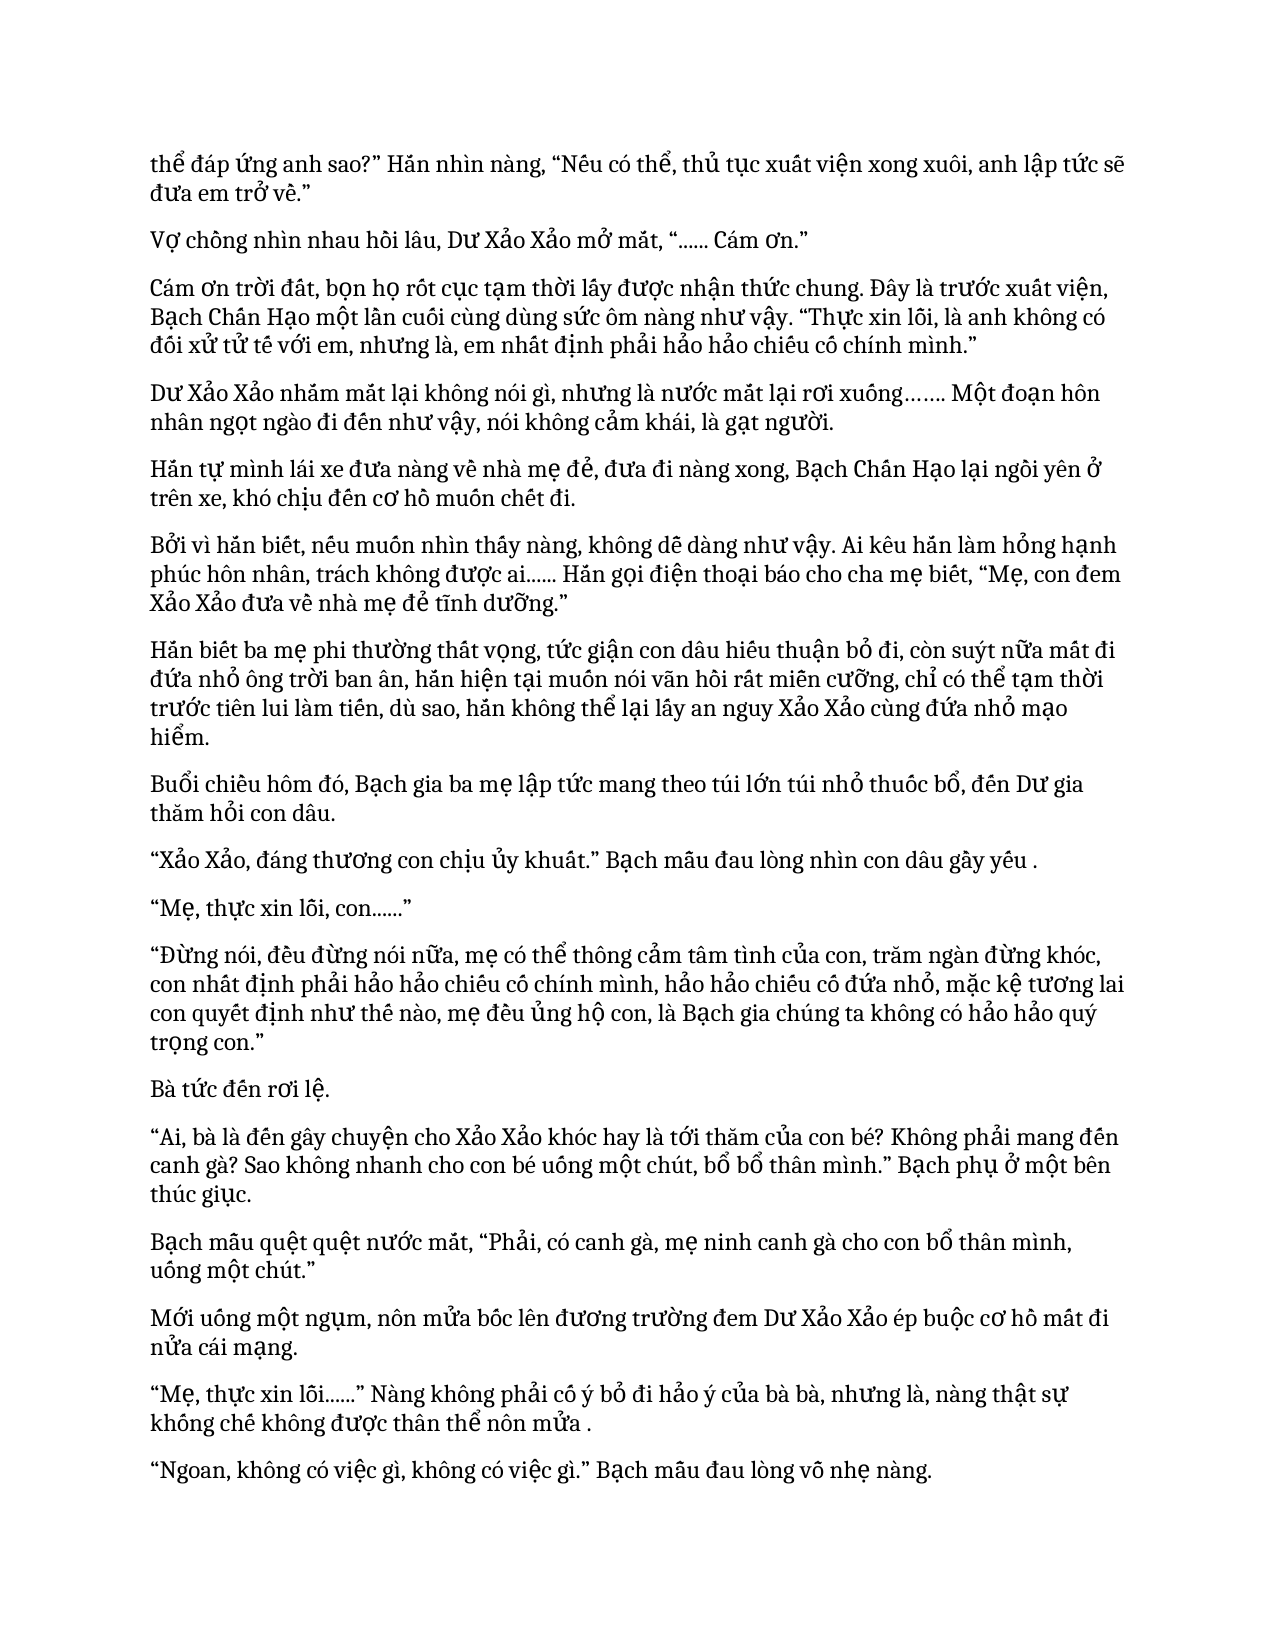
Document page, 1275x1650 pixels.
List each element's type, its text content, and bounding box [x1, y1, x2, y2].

text Bà tức đến rơi lệ. [150, 1075, 1125, 1104]
text Bởi vì hắn biết, nếu muốn nhìn thấy nàng, không dễ dàng như vậy. Ai kêu hắn làm hỏng hạnh phúc hôn nhân, trách không được ai...... Hắn gọi điện thoại báo cho cha mẹ biết, “Mẹ, con đem Xảo Xảo đưa về nhà mẹ đẻ tĩnh dưỡng.” [150, 531, 1125, 617]
text “Đừng nói, đều đừng nói nữa, mẹ có thể thông cảm tâm tình của con, trăm ngàn đừng khóc, con nhất định phải hảo hảo chiếu cố chính mình, hảo hảo chiếu cố đứa nhỏ, mặc kệ tương lai con quyết định như thế nào, mẹ đều ủng hộ con, là Bạch gia chúng ta không có hảo hảo quý trọng con.” [150, 941, 1125, 1056]
text Hắn tự mình lái xe đưa nàng về nhà mẹ đẻ, đưa đi nàng xong, Bạch Chấn Hạo lại ngồi yên ở trên xe, khó chịu đến cơ hồ muốn chết đi. [150, 455, 1125, 512]
text Bạch mẫu quệt quệt nước mắt, “Phải, có canh gà, mẹ ninh canh gà cho con bổ thân mình, uống một chút.” [150, 1227, 1125, 1285]
text Dư Xảo Xảo nhắm mắt lại không nói gì, nhưng là nước mắt lại rơi xuống……. Một đoạn hôn nhân ngọt ngào đi đến như vậy, nói không cảm khái, là gạt người. [150, 379, 1125, 436]
text “Ai, bà là đến gây chuyện cho Xảo Xảo khóc hay là tới thăm của con bé? Không phải mang đến canh gà? Sao không nhanh cho con bé uống một chút, bổ bổ thân mình.” Bạch phụ ở một bên thúc giục. [150, 1122, 1125, 1209]
text Buổi chiều hôm đó, Bạch gia ba mẹ lập tức mang theo túi lớn túi nhỏ thuốc bổ, đến Dư gia thăm hỏi con dâu. [150, 770, 1125, 827]
text “Mẹ, thực xin lỗi, con......” [150, 894, 1125, 922]
text Mới uống một ngụm, nôn mửa bốc lên đương trường đem Dư Xảo Xảo ép buộc cơ hồ mất đi nửa cái mạng. [150, 1304, 1125, 1361]
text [150, 150, 1125, 207]
text Hắn biết ba mẹ phi thường thất vọng, tức giận con dâu hiếu thuận bỏ đi, còn suýt nữa mất đi đứa nhỏ ông trời ban ân, hắn hiện tại muốn nói vãn hồi rất miễn cưỡng, chỉ có thể tạm thời trước tiên lui làm tiến, dù sao, hắn không thể lại lấy an nguy Xảo Xảo cùng đứa nhỏ mạo hiểm. [150, 636, 1125, 751]
text “Ngoan, không có việc gì, không có việc gì.” Bạch mẫu đau lòng vỗ nhẹ nàng. [150, 1456, 1125, 1485]
text “Xảo Xảo, đáng thương con chịu ủy khuất.” Bạch mẫu đau lòng nhìn con dâu gầy yếu . [150, 846, 1125, 875]
text “Mẹ, thực xin lỗi......” Nàng không phải cố ý bỏ đi hảo ý của bà bà, nhưng là, nàng thật sự khống chế không được thân thể nôn mửa . [150, 1380, 1125, 1437]
text Vợ chồng nhìn nhau hồi lâu, Dư Xảo Xảo mở mắt, “...... Cám ơn.” [150, 226, 1125, 255]
text Cám ơn trời đất, bọn họ rốt cục tạm thời lấy được nhận thức chung. Đây là trước xuất viện, Bạch Chấn Hạo một lần cuối cùng dùng sức ôm nàng như vậy. “Thực xin lỗi, là anh không có đối xử tử tế với em, nhưng là, em nhất định phải hảo hảo chiếu cố chính mình.” [150, 274, 1125, 360]
